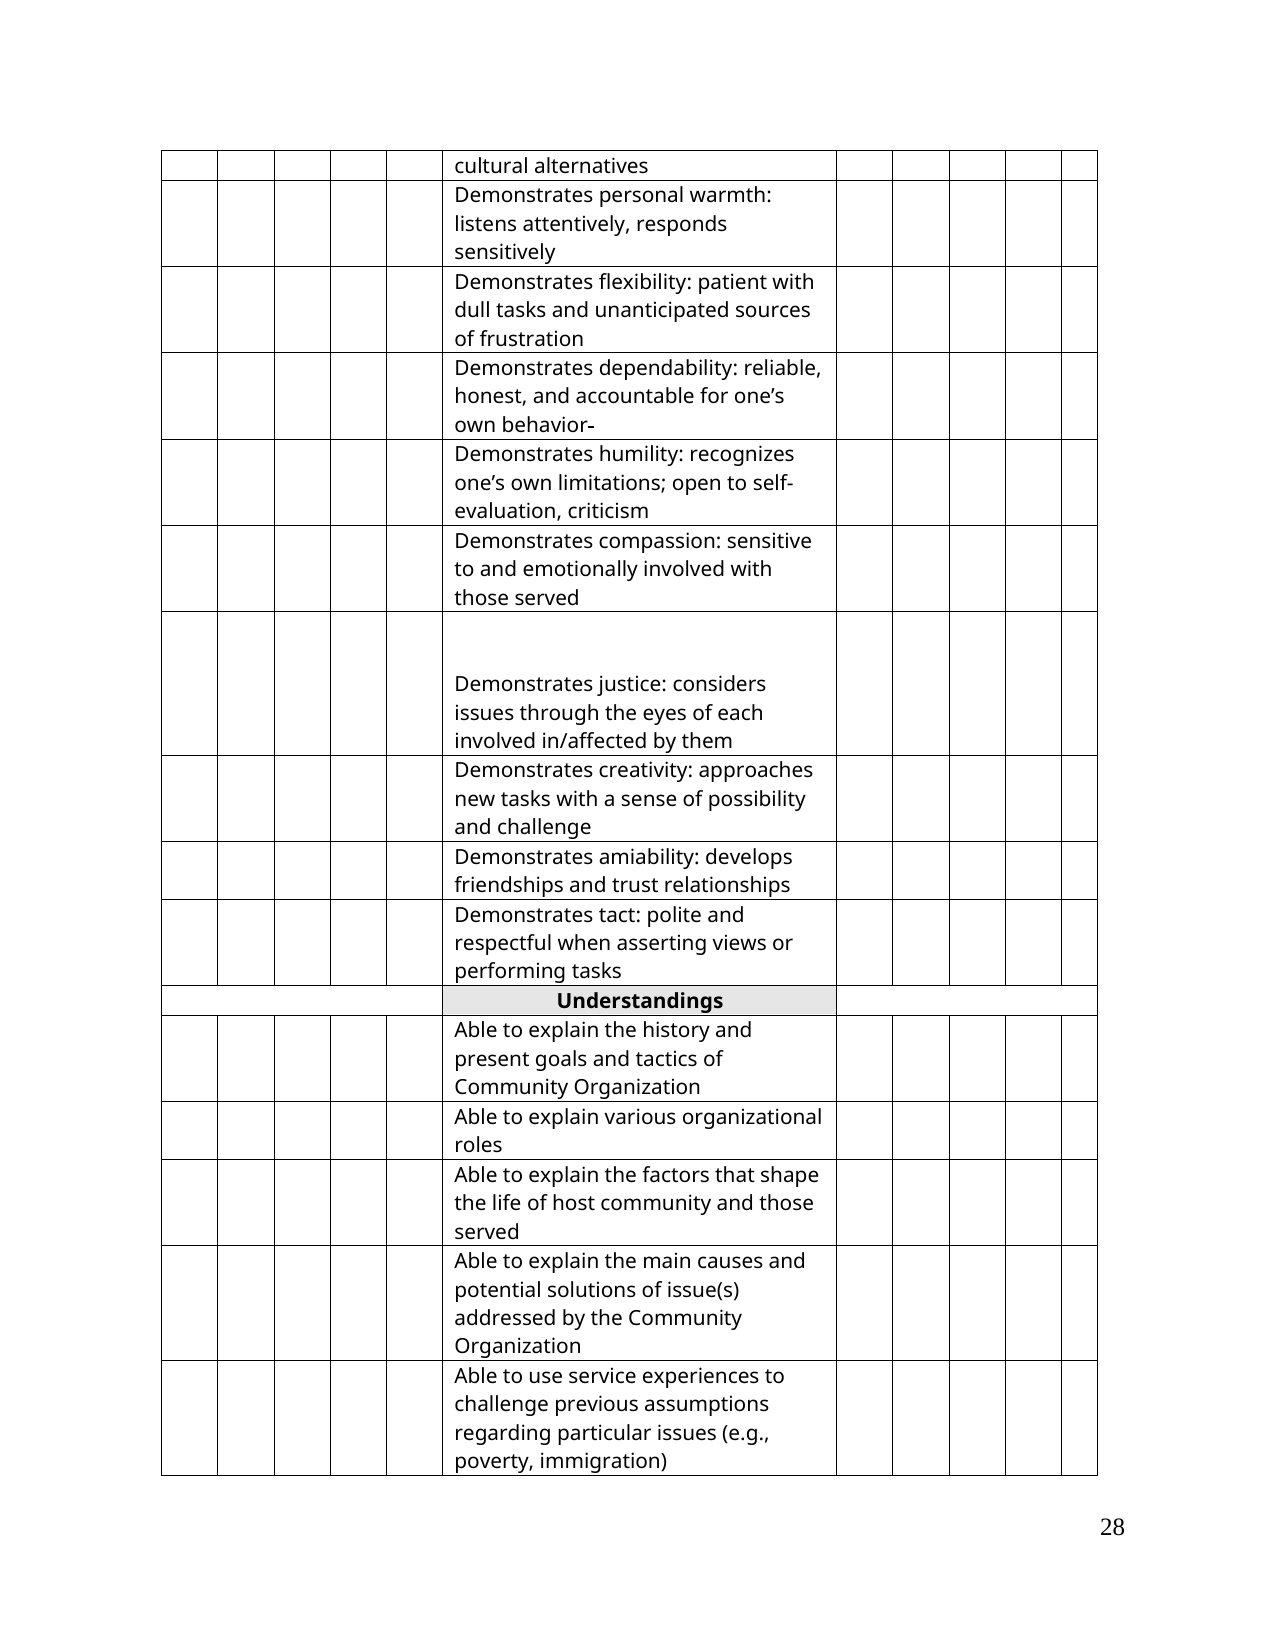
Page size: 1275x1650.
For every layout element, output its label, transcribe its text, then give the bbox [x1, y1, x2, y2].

table_cell [218, 181, 274, 266]
table_cell [1062, 612, 1097, 754]
table_cell [1062, 1102, 1097, 1159]
table_cell [1006, 440, 1061, 525]
table_cell Demonstrates humility: recognizes one’s own limitations; open to self-evaluation, criticism [443, 440, 836, 525]
table_cell [837, 353, 892, 438]
table_cell [162, 1246, 217, 1360]
table_cell [162, 1102, 217, 1159]
table_cell [1006, 181, 1061, 266]
table_cell [837, 267, 892, 352]
table_cell [1062, 756, 1097, 841]
table_cell [837, 1102, 892, 1159]
table_cell [893, 900, 949, 985]
table_cell [1006, 353, 1061, 438]
table_cell [162, 1160, 217, 1245]
table_cell [837, 526, 892, 611]
table_cell [162, 181, 217, 266]
table_cell Able to explain the main causes and potential solutions of issue(s) addressed by the Community Organization [443, 1246, 836, 1360]
table_cell [275, 1361, 330, 1475]
table_cell [837, 1016, 892, 1101]
table_cell [893, 1016, 949, 1101]
table_cell [331, 267, 386, 352]
table_cell [1062, 842, 1097, 899]
table_cell [218, 1246, 274, 1360]
table_cell [218, 1160, 274, 1245]
table_cell [950, 1246, 1005, 1360]
table_cell [162, 526, 217, 611]
table_cell [275, 612, 330, 754]
table_cell [837, 1246, 892, 1360]
table_cell [275, 1102, 330, 1159]
table_cell [950, 612, 1005, 754]
table_cell [218, 440, 274, 525]
table_cell [387, 181, 442, 266]
table_cell [837, 1160, 892, 1245]
table_cell [893, 440, 949, 525]
table_cell [950, 151, 1005, 179]
table_cell [1062, 267, 1097, 352]
table_cell [387, 267, 442, 352]
table_cell [837, 612, 892, 754]
table_cell [162, 151, 217, 179]
table_cell [275, 353, 330, 438]
table_cell [893, 267, 949, 352]
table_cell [443, 151, 836, 179]
table_cell [387, 842, 442, 899]
table_cell [950, 1160, 1005, 1245]
table_cell [387, 151, 442, 179]
table_cell Demonstrates personal warmth: listens attentively, responds sensitively [443, 181, 836, 266]
table_cell [218, 900, 274, 985]
table_cell [275, 1016, 330, 1101]
table_cell [275, 151, 330, 179]
table_cell [1062, 526, 1097, 611]
table_cell [950, 1016, 1005, 1101]
table_cell [1062, 1160, 1097, 1245]
table_cell [950, 842, 1005, 899]
table_cell [387, 1016, 442, 1101]
table_cell [893, 842, 949, 899]
table_cell Able to explain various organizational roles [443, 1102, 836, 1159]
table_cell [275, 756, 330, 841]
table_cell [387, 1102, 442, 1159]
table_cell Able to use service experiences to challenge previous assumptions regarding particular issues (e.g., poverty, immigration) [443, 1361, 836, 1475]
table_cell [331, 1246, 386, 1360]
table_cell [1006, 1361, 1061, 1475]
table_cell [950, 181, 1005, 266]
table_cell [893, 612, 949, 754]
table_cell [1006, 1246, 1061, 1360]
table_cell [218, 1016, 274, 1101]
table_cell [1062, 440, 1097, 525]
table_cell [837, 900, 892, 985]
table_cell [218, 756, 274, 841]
table_cell [837, 842, 892, 899]
table_cell [950, 353, 1005, 438]
table_cell [162, 267, 217, 352]
table_cell [331, 1016, 386, 1101]
table_cell [331, 440, 386, 525]
table_cell [331, 612, 386, 754]
table_cell [1062, 1016, 1097, 1101]
table_cell Able to explain the factors that shape the life of host community and those served [443, 1160, 836, 1245]
table_cell Demonstrates creativity: approaches new tasks with a sense of possibility and challenge [443, 756, 836, 841]
table_cell [275, 842, 330, 899]
table_cell [837, 151, 892, 179]
table_cell [1006, 1160, 1061, 1245]
table_cell [387, 526, 442, 611]
table_cell [893, 353, 949, 438]
table_cell [1062, 353, 1097, 438]
table_cell [893, 1160, 949, 1245]
table_cell [162, 612, 217, 754]
table_cell [950, 756, 1005, 841]
table_cell [162, 1361, 217, 1475]
table_cell [331, 151, 386, 179]
table_cell [387, 440, 442, 525]
table_cell [218, 1102, 274, 1159]
table_cell [162, 440, 217, 525]
table_cell [218, 842, 274, 899]
table_cell [1006, 526, 1061, 611]
table_cell [275, 440, 330, 525]
table_cell [387, 756, 442, 841]
table_cell [162, 842, 217, 899]
table_cell [275, 1246, 330, 1360]
table_cell [331, 181, 386, 266]
table_cell [162, 353, 217, 438]
table_cell Able to explain the history and present goals and tactics of Community Organization [443, 1016, 836, 1101]
table_cell [837, 986, 1097, 1014]
table_cell [275, 526, 330, 611]
table_cell [950, 526, 1005, 611]
table_cell [387, 1361, 442, 1475]
table_cell Demonstrates justice: considers issues through the eyes of each involved in/affected by them [443, 612, 836, 754]
table_cell [1062, 151, 1097, 179]
table_cell [950, 1361, 1005, 1475]
table_cell [837, 1361, 892, 1475]
table_cell [893, 1361, 949, 1475]
table_cell [162, 986, 442, 1014]
table_cell [218, 526, 274, 611]
table_cell [331, 842, 386, 899]
table_cell [275, 1160, 330, 1245]
table_cell [893, 1102, 949, 1159]
table_cell [331, 353, 386, 438]
table_cell [331, 756, 386, 841]
table_cell [387, 1160, 442, 1245]
table_cell [1006, 612, 1061, 754]
table_cell [1062, 900, 1097, 985]
table_cell [893, 181, 949, 266]
table_cell [218, 1361, 274, 1475]
table_cell Understandings [443, 986, 836, 1014]
table_cell [331, 526, 386, 611]
table_cell [837, 181, 892, 266]
table_cell [950, 1102, 1005, 1159]
table_cell [1062, 1246, 1097, 1360]
table_cell [1006, 151, 1061, 179]
table_cell [837, 440, 892, 525]
table_cell [218, 151, 274, 179]
table_cell Demonstrates compassion: sensitive to and emotionally involved with those served [443, 526, 836, 611]
table_cell [387, 900, 442, 985]
table_cell Demonstrates amiability: develops friendships and trust relationships [443, 842, 836, 899]
table_cell [1006, 267, 1061, 352]
table_cell Demonstrates tact: polite and respectful when asserting views or performing tasks [443, 900, 836, 985]
table_cell [218, 353, 274, 438]
table_cell [218, 612, 274, 754]
table_cell [331, 1361, 386, 1475]
table_cell [162, 756, 217, 841]
table_cell [1006, 842, 1061, 899]
table_cell [275, 181, 330, 266]
table_cell [331, 1160, 386, 1245]
table_cell [1062, 1361, 1097, 1475]
table_cell [1006, 756, 1061, 841]
table_cell [331, 1102, 386, 1159]
table_cell [387, 612, 442, 754]
table_cell [950, 267, 1005, 352]
table_cell [950, 900, 1005, 985]
table_cell [275, 900, 330, 985]
table_cell [1006, 1102, 1061, 1159]
table_cell [837, 756, 892, 841]
table_cell [893, 526, 949, 611]
table_cell [893, 1246, 949, 1360]
table_cell [950, 440, 1005, 525]
table_cell [162, 1016, 217, 1101]
table_cell [1006, 1016, 1061, 1101]
table_cell [387, 353, 442, 438]
table_cell [1062, 181, 1097, 266]
table_cell [331, 900, 386, 985]
table_cell Demonstrates flexibility: patient with dull tasks and unanticipated sources of frustration [443, 267, 836, 352]
table_cell [893, 151, 949, 179]
table_cell [162, 900, 217, 985]
table_cell Demonstrates dependability: reliable, honest, and accountable for one’s own behavior [443, 353, 836, 438]
table_cell [1006, 900, 1061, 985]
table_cell [218, 267, 274, 352]
table_cell [893, 756, 949, 841]
table_cell [275, 267, 330, 352]
table_cell [387, 1246, 442, 1360]
